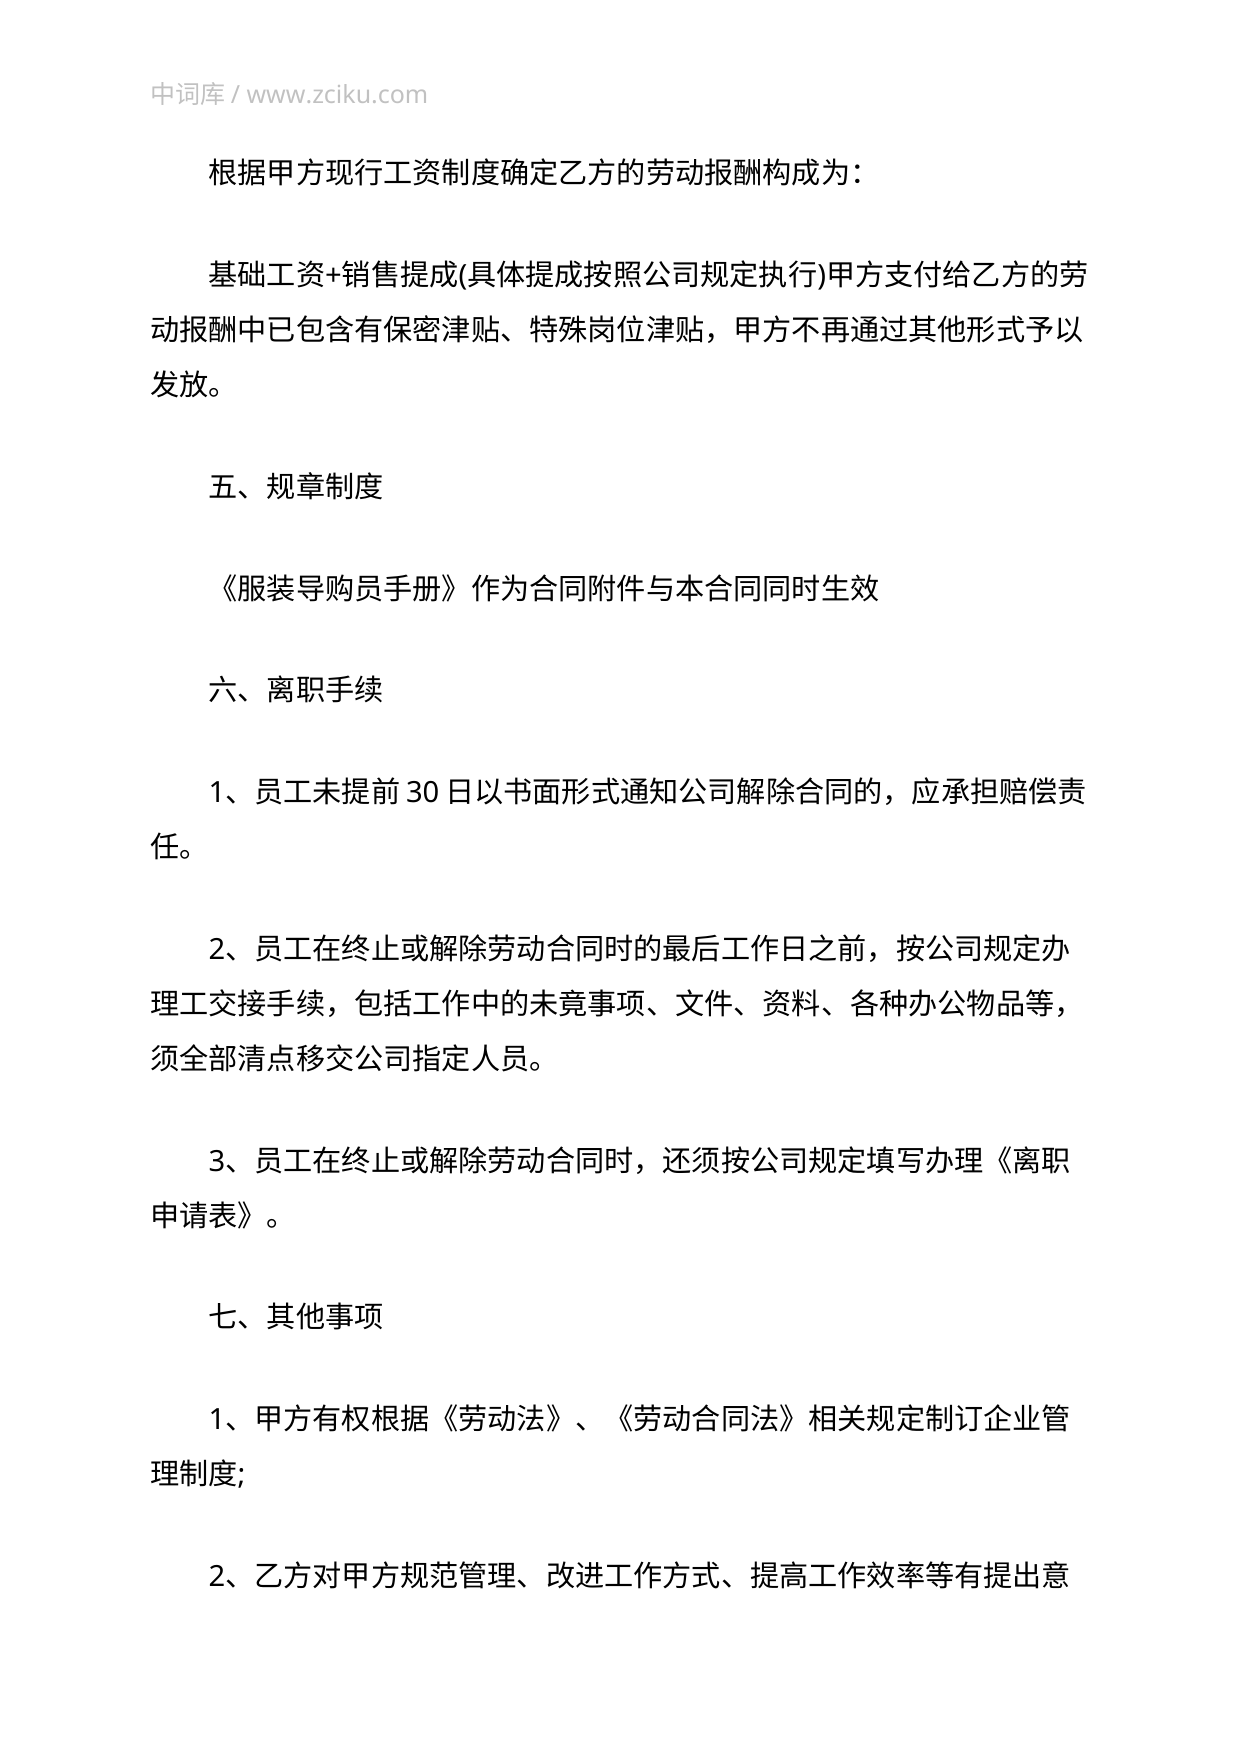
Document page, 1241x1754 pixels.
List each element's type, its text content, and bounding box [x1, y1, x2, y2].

text 3、员工在终止或解除劳动合同时，还须按公司规定填写办理《离职申请表》。 [150, 1137, 1090, 1234]
text 1、甲方有权根据《劳动法》、《劳动合同法》相关规定制订企业管理制度; [150, 1396, 1090, 1493]
text 六、离职手续 [150, 667, 1090, 709]
text 2、员工在终止或解除劳动合同时的最后工作日之前，按公司规定办理工交接手续，包括工作中的未竟事项、文件、资料、各种办公物品等，须全部清点移交公司指定人员。 [150, 926, 1090, 1078]
text 五、规章制度 [150, 463, 1090, 506]
text 1、员工未提前30日以书面形式通知公司解除合同的，应承担赔偿责任。 [150, 769, 1090, 866]
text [150, 1553, 1090, 1595]
text 根据甲方现行工资制度确定乙方的劳动报酬构成为： [150, 150, 1090, 192]
text 《服装导购员手册》作为合同附件与本合同同时生效 [150, 565, 1090, 607]
text 基础工资+销售提成(具体提成按照公司规定执行)甲方支付给乙方的劳动报酬中已包含有保密津贴、特殊岗位津贴，甲方不再通过其他形式予以发放。 [150, 252, 1090, 404]
text 七、其他事项 [150, 1294, 1090, 1336]
